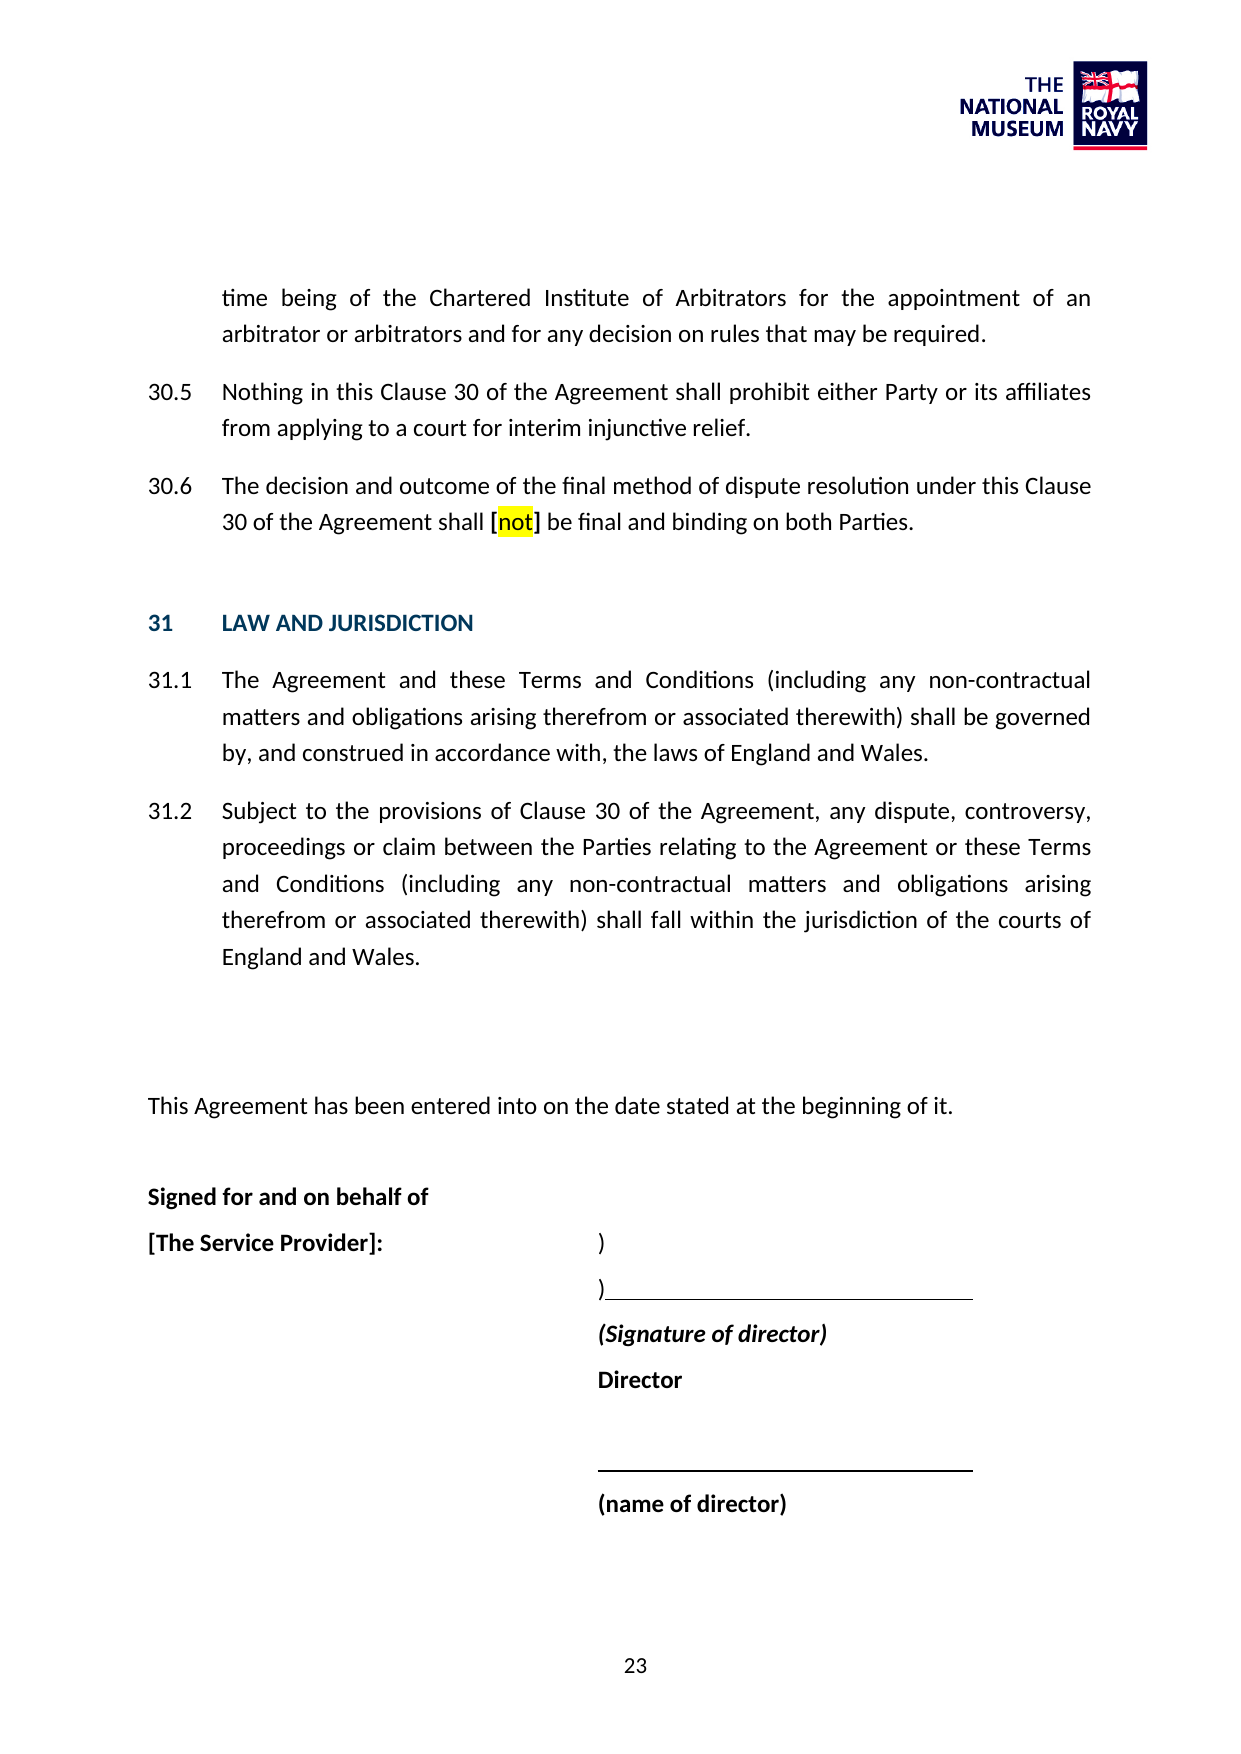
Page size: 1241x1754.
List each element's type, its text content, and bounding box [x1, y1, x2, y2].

list Nothing in this Clause 30 of the Agreement shall prohibit either Party or its affiliates from applying to a court for interim injunctive relief. [148, 376, 1092, 443]
list The decision and outcome of the final method of dispute resolution under this Clause 30 of the Agreement shall [not] be final and binding on both Parties. [148, 470, 1092, 537]
text (Signature of director) [148, 1318, 1092, 1349]
text [The Service Provider]: ) [148, 1227, 1092, 1258]
text This Agreement has been entered into on the date stated at the beginning of it. [148, 1090, 1092, 1120]
text Signed for and on behalf of [148, 1181, 1092, 1212]
list Subject to the provisions of Clause 30 of the Agreement, any dispute, controversy, proceedings or claim between the Parties relating to the Agreement or these Terms and Conditions (including any non-contractual matters and obligations arising therefrom or associated therewith) shall fall within the jurisdiction of the courts of England and Wales. [148, 795, 1092, 972]
text Director [148, 1364, 1092, 1395]
list The Agreement and these Terms and Conditions (including any non-contractual matters and obligations arising therefrom or associated therewith) shall be governed by, and construed in accordance with, the laws of England and Wales. [148, 664, 1092, 768]
picture [947, 43, 1165, 168]
text ) [148, 1273, 1092, 1303]
text Law and Jurisdiction [148, 607, 1092, 637]
text (name of director) [148, 1488, 1092, 1519]
